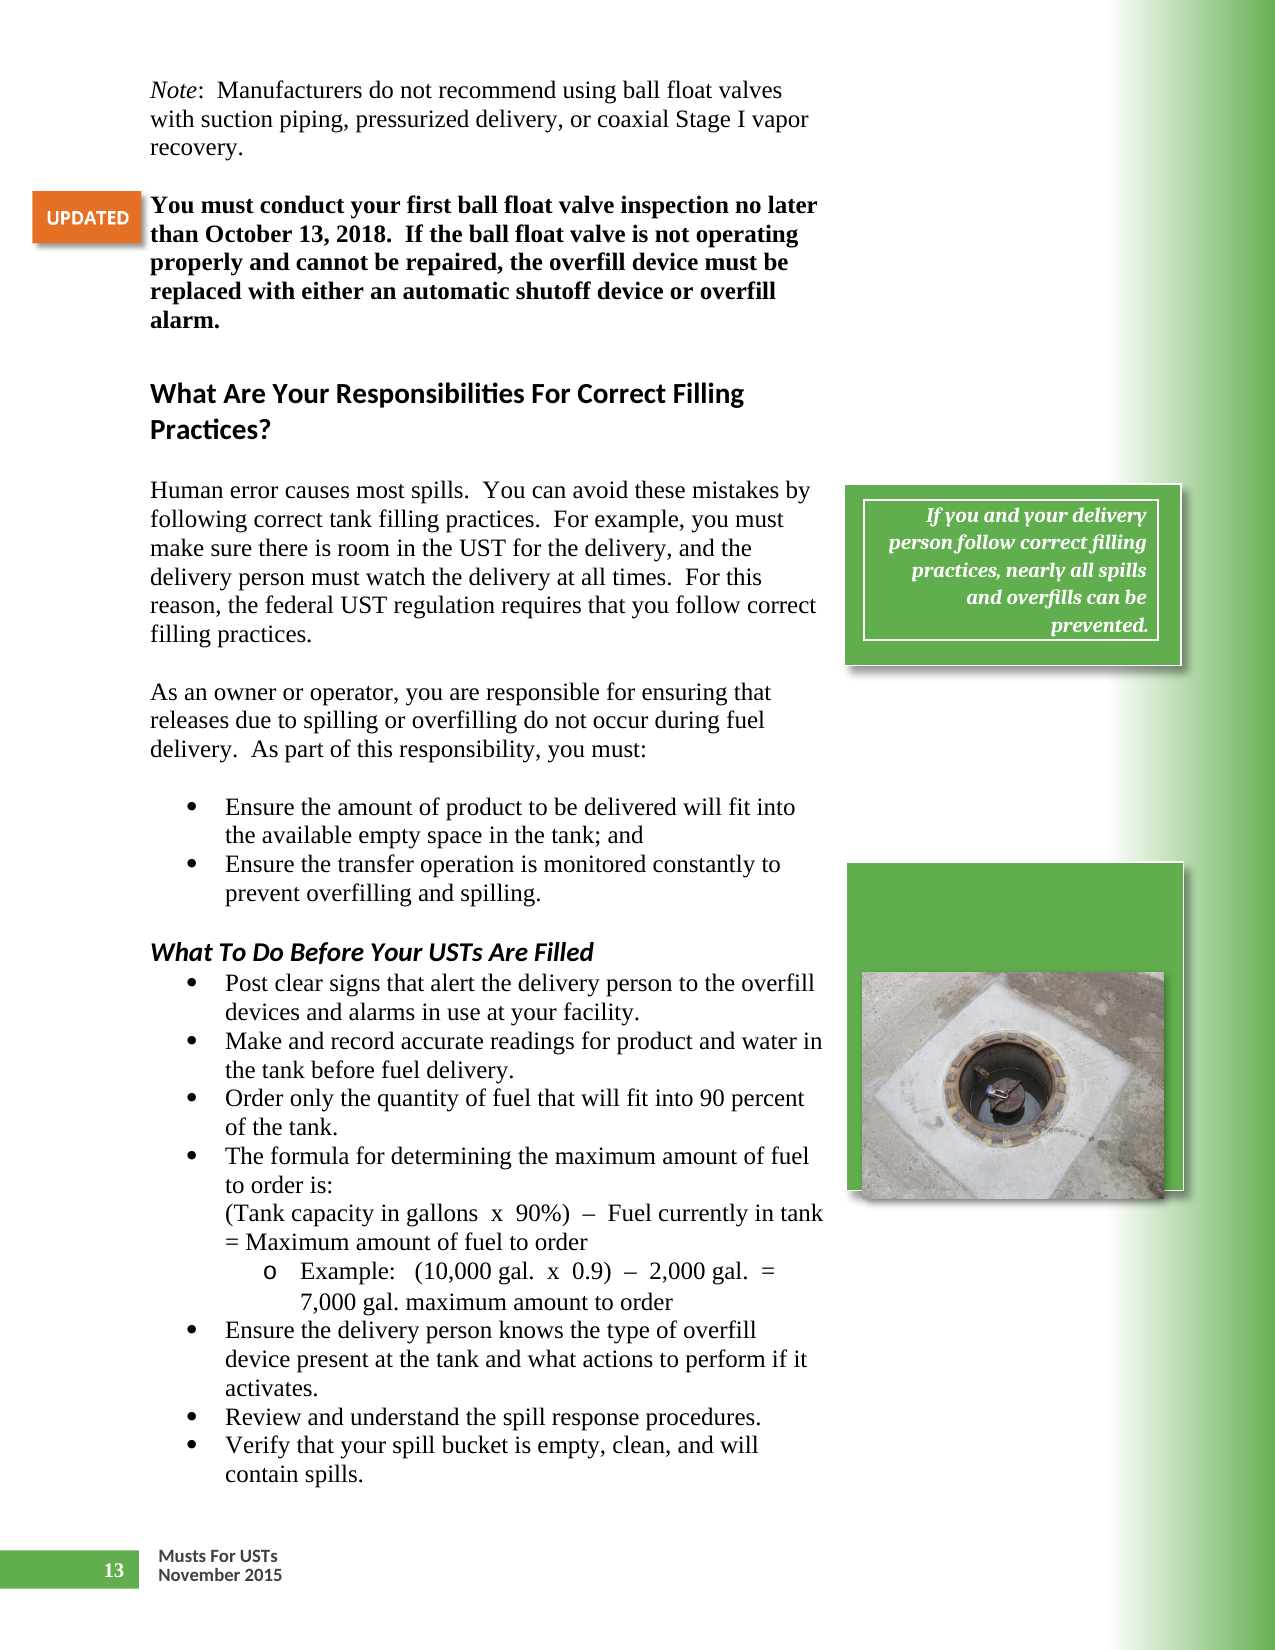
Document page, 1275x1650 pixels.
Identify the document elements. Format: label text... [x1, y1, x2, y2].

text Human error causes most spills. You can avoid these mistakes by following correct tank filling practices. For example, you must make sure there is room in the UST for the delivery, and the delivery person must watch the delivery at all times. For this reason, the federal UST regulation requires that you follow correct filling practices. [150, 475, 825, 648]
list Ensure the amount of product to be delivered will fit into the available empty space in the tank; and [187, 792, 825, 849]
list The formula for determining the maximum amount of fuel to order is: [187, 1141, 825, 1198]
list Verify that your spill bucket is empty, clean, and will contain spills. [187, 1431, 825, 1488]
text Note: Manufacturers do not recommend using ball float valves with suction piping, pressurized delivery, or coaxial Stage I vapor recovery. [150, 75, 825, 161]
subtitle What Are Your Responsibilities For Correct Filling Practices? [150, 375, 825, 447]
picture [862, 972, 1164, 1199]
list (Tank capacity in gallons x 90%) – Fuel currently in tank = Maximum amount of fuel to order [225, 1198, 825, 1256]
list Review and understand the spill response procedures. [187, 1402, 825, 1431]
text As an owner or operator, you are responsible for ensuring that releases due to spilling or overfilling do not occur during fuel delivery. As part of this responsibility, you must: [150, 677, 825, 763]
subtitle What To Do Before Your USTs Are Filled [150, 935, 825, 968]
list Make and record accurate readings for product and water in the tank before fuel delivery. [187, 1026, 825, 1083]
list Order only the quantity of fuel that will fit into 90 percent of the tank. [187, 1083, 825, 1141]
text You must conduct your first ball float valve inspection no later than October 13, 2018. If the ball float valve is not operating properly and cannot be repaired, the overfill device must be replaced with either an automatic shutoff device or overfill alarm. [150, 190, 825, 334]
list Ensure the delivery person knows the type of overfill device present at the tank and what actions to perform if it activates. [187, 1316, 825, 1402]
list Post clear signs that alert the delivery person to the overfill devices and alarms in use at your facility. [187, 968, 825, 1026]
list Ensure the transfer operation is monitored constantly to prevent overfilling and spilling. [187, 849, 825, 907]
list Example: (10,000 gal. x 0.9) – 2,000 gal. = 7,000 gal. maximum amount to order [262, 1256, 825, 1316]
picture [32, 191, 150, 255]
